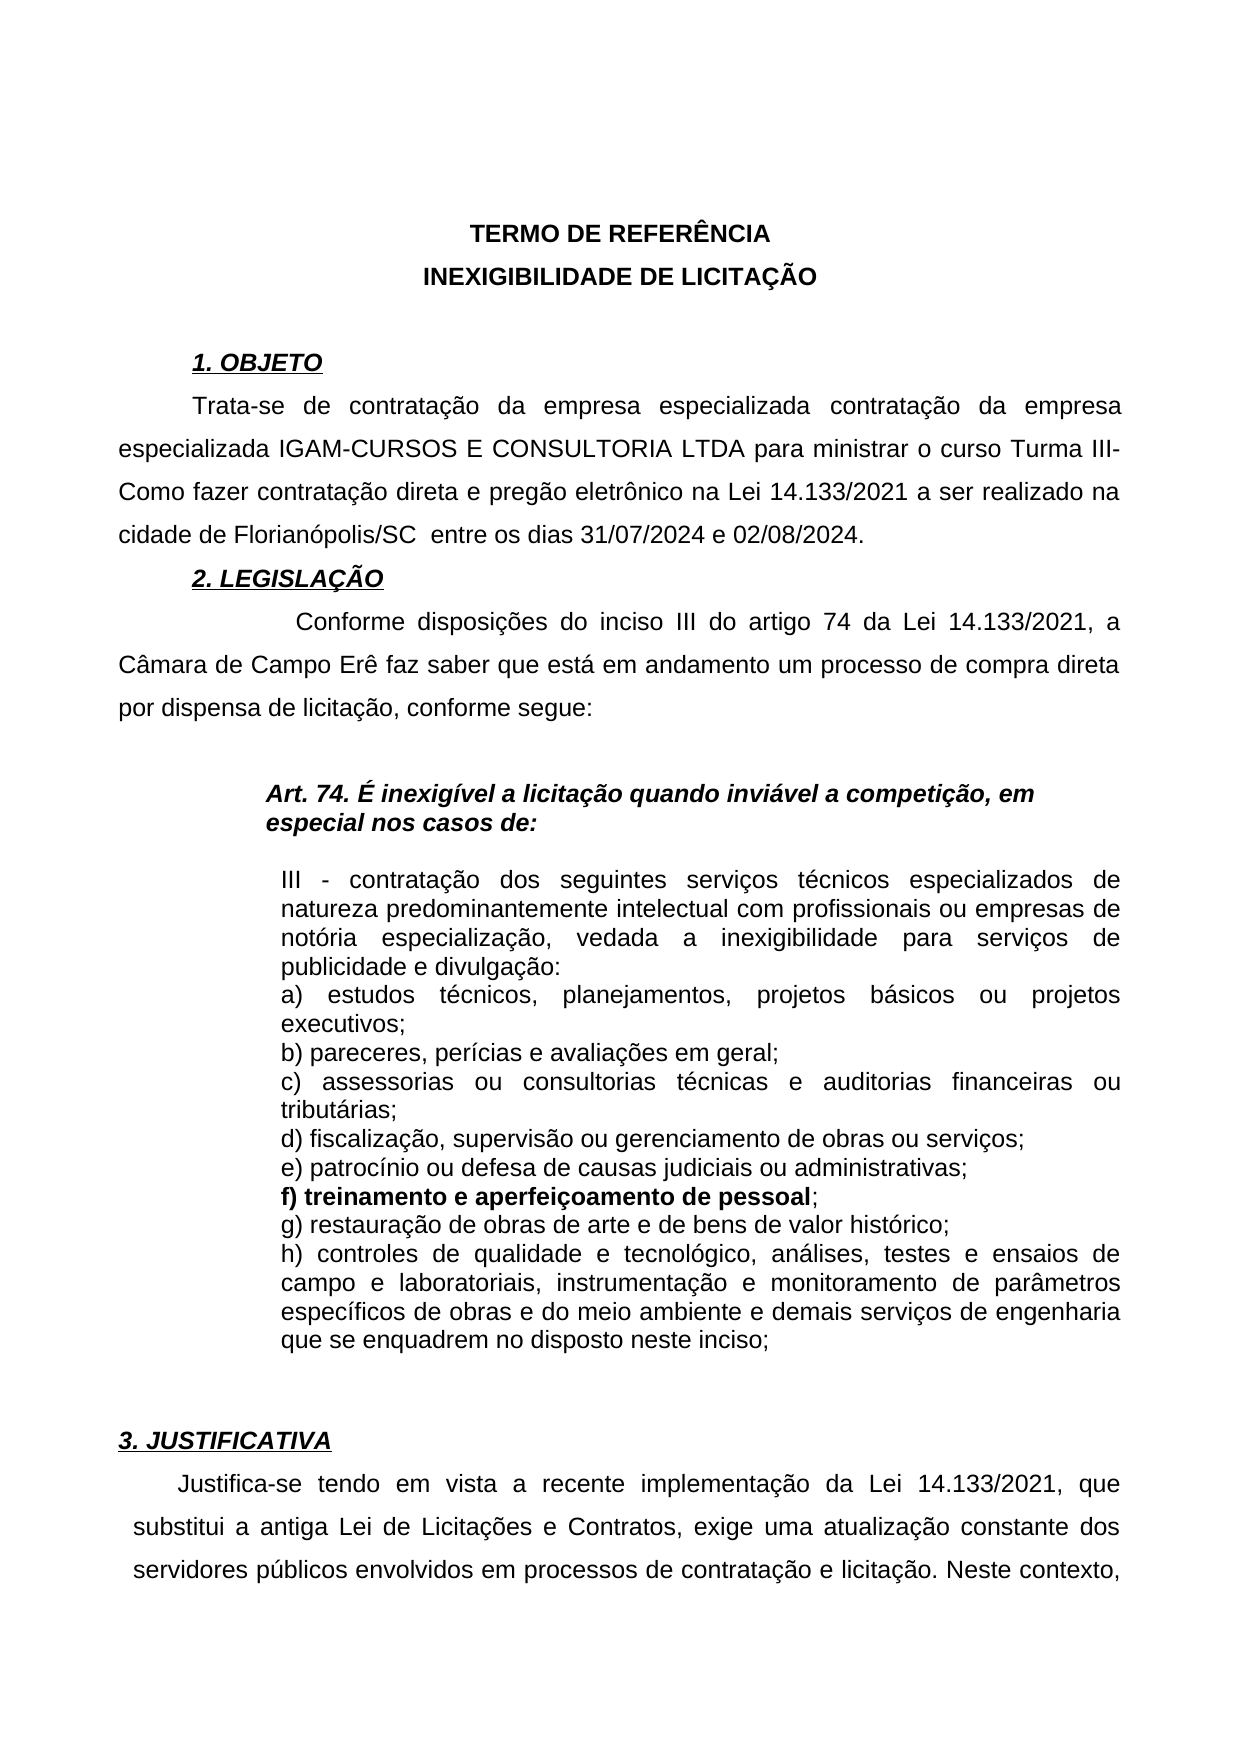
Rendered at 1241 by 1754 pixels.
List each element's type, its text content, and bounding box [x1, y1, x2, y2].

text h) controles de qualidade e tecnológico, análises, testes e ensaios de campo e laboratoriais, instrumentação e monitoramento de parâmetros específicos de obras e do meio ambiente e demais serviços de engenharia que se enquadrem no disposto neste inciso; [281, 1239, 1122, 1354]
text TERMO DE REFERÊNCIA [118, 218, 1122, 247]
text a) estudos técnicos, planejamentos, projetos básicos ou projetos executivos; [281, 980, 1122, 1038]
text 2. LEGISLAÇÃO [118, 563, 1122, 592]
text INEXIGIBILIDADE DE LICITAÇÃO [118, 262, 1122, 290]
text g) restauração de obras de arte e de bens de valor histórico; [118, 1210, 1122, 1239]
text Conforme disposições do inciso III do artigo 74 da Lei 14.133/2021, a Câmara de Campo Erê faz saber que está em andamento um processo de compra direta por dispensa de licitação, conforme segue: [118, 607, 1122, 722]
text III - contratação dos seguintes serviços técnicos especializados de natureza predominantemente intelectual com profissionais ou empresas de notória especialização, vedada a inexigibilidade para serviços de publicidade e divulgação: [281, 865, 1122, 980]
text 1. OBJETO [118, 348, 1122, 377]
text f) treinamento e aperfeiçoamento de pessoal; [118, 1182, 1122, 1210]
text 3. JUSTIFICATIVA [118, 1426, 1122, 1455]
text d) fiscalização, supervisão ou gerenciamento de obras ou serviços; [118, 1124, 1122, 1153]
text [133, 1469, 1122, 1584]
text b) pareceres, perícias e avaliações em geral; [118, 1038, 1122, 1067]
text c) assessorias ou consultorias técnicas e auditorias financeiras ou tributárias; [281, 1067, 1122, 1124]
text e) patrocínio ou defesa de causas judiciais ou administrativas; [118, 1153, 1122, 1182]
text Art. 74. É inexigível a licitação quando inviável a competição, em especial nos casos de: [266, 779, 1122, 837]
text Trata-se de contratação da empresa especializada contratação da empresa especializada IGAM-CURSOS E CONSULTORIA LTDA para ministrar o curso Turma III- Como fazer contratação direta e pregão eletrônico na Lei 14.133/2021 a ser realizado na cidade de Florianópolis/SC entre os dias 31/07/2024 e 02/08/2024. [118, 391, 1122, 549]
